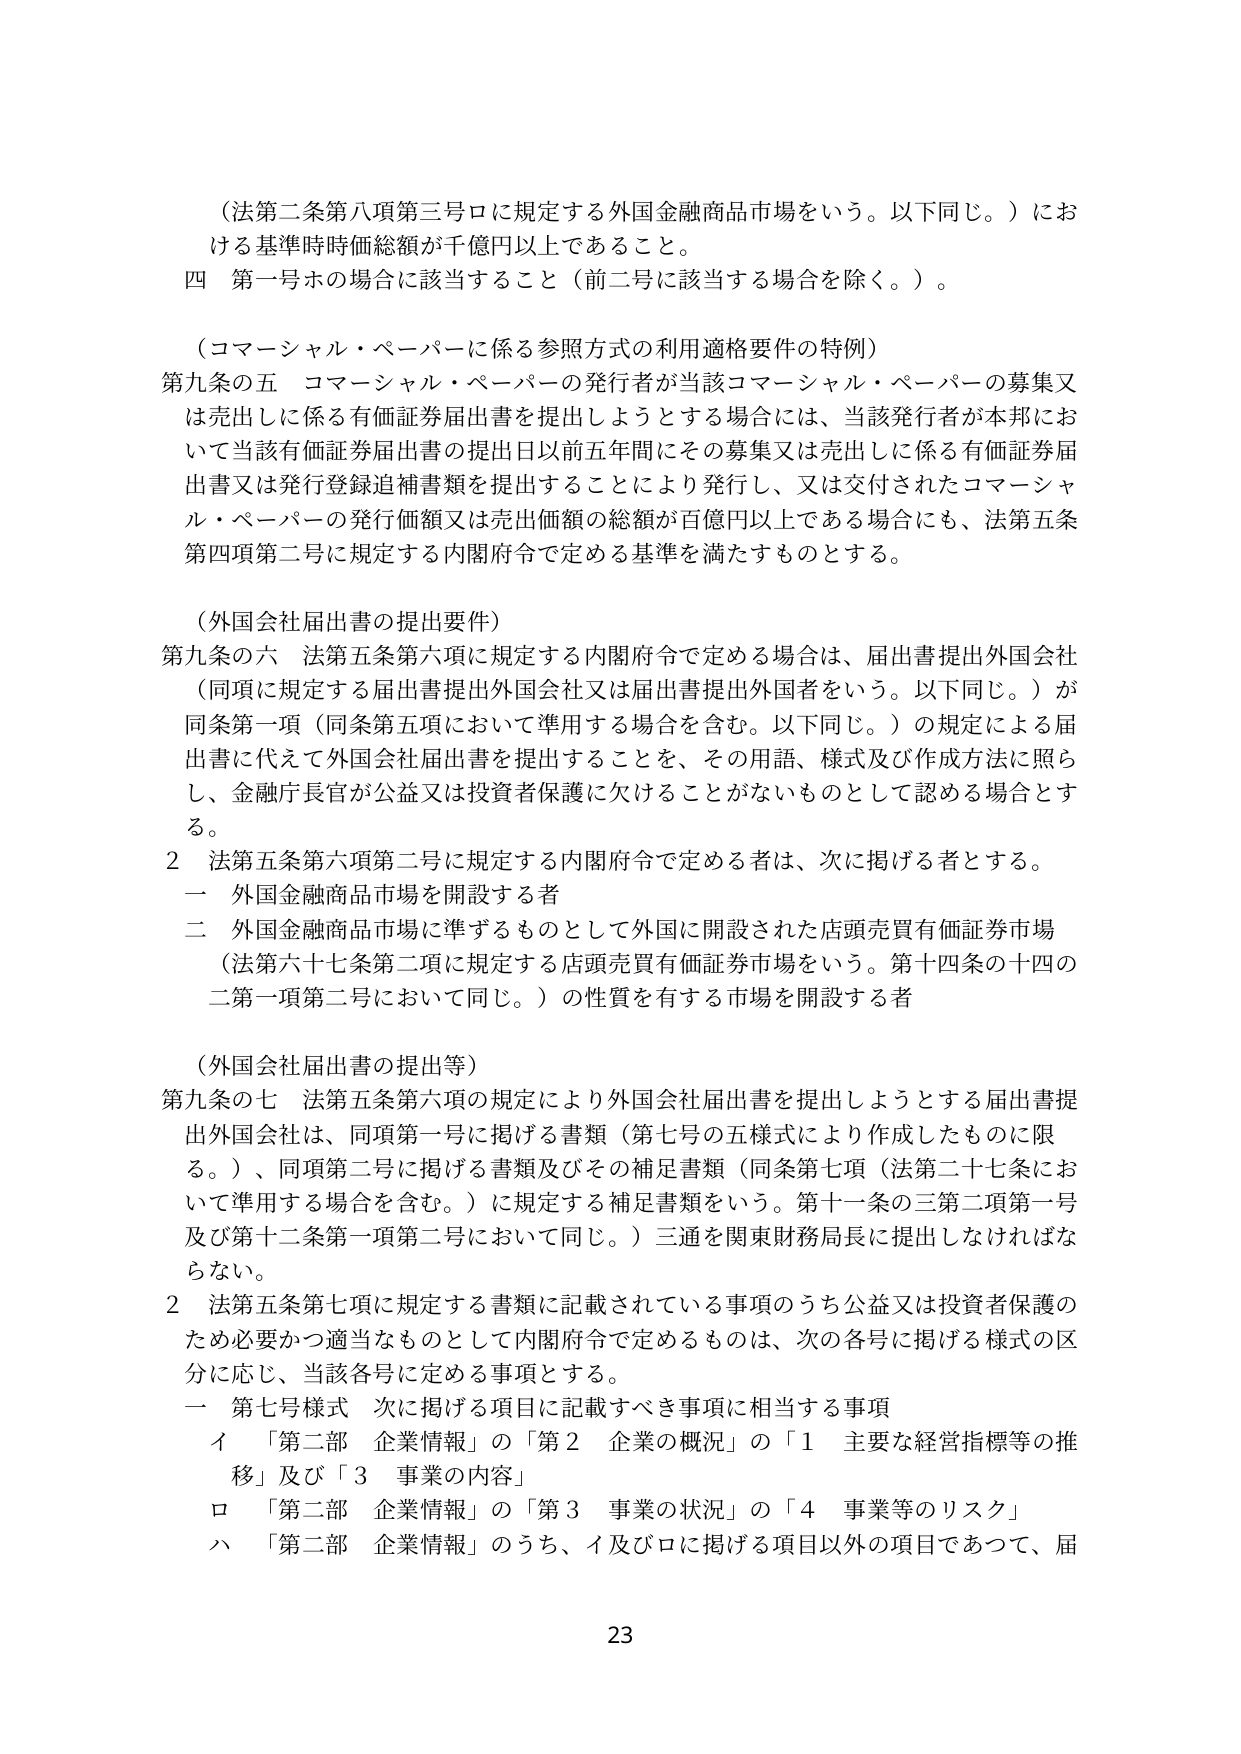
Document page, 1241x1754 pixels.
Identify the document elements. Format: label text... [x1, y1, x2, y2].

text 第九条の五 コマーシャル・ペーパーの発行者が当該コマーシャル・ペーパーの募集又は売出しに係る有価証券届出書を提出しようとする場合には、当該発行者が本邦において当該有価証券届出書の提出日以前五年間にその募集又は売出しに係る有価証券届出書又は発行登録追補書類を提出することにより発行し、又は交付されたコマーシャル・ペーパーの発行価額又は売出価額の総額が百億円以上である場合にも、法第五条第四項第二号に規定する内閣府令で定める基準を満たすものとする。 [161, 364, 1079, 569]
text 一 外国金融商品市場を開設する者 [184, 877, 1079, 911]
text 二 外国金融商品市場に準ずるものとして外国に開設された店頭売買有価証券市場（法第六十七条第二項に規定する店頭売買有価証券市場をいう。第十四条の十四の二第一項第二号において同じ。）の性質を有する市場を開設する者 [184, 911, 1079, 1014]
text ロ 「第二部 企業情報」の「第３ 事業の状況」の「４ 事業等のリスク」 [207, 1492, 1079, 1526]
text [207, 1526, 1079, 1560]
text （外国会社届出書の提出等） [184, 1048, 1079, 1082]
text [184, 194, 1079, 262]
text 一 第七号様式 次に掲げる項目に記載すべき事項に相当する事項 [184, 1389, 1079, 1424]
text 四 第一号ホの場合に該当すること（前二号に該当する場合を除く。）。 [184, 262, 1079, 296]
text （外国会社届出書の提出要件） [184, 604, 1079, 638]
text ２ 法第五条第七項に規定する書類に記載されている事項のうち公益又は投資者保護のため必要かつ適当なものとして内閣府令で定めるものは、次の各号に掲げる様式の区分に応じ、当該各号に定める事項とする。 [161, 1287, 1079, 1389]
text 第九条の七 法第五条第六項の規定により外国会社届出書を提出しようとする届出書提出外国会社は、同項第一号に掲げる書類（第七号の五様式により作成したものに限る。）、同項第二号に掲げる書類及びその補足書類（同条第七項（法第二十七条において準用する場合を含む。）に規定する補足書類をいう。第十一条の三第二項第一号及び第十二条第一項第二号において同じ。）三通を関東財務局長に提出しなければならない。 [161, 1082, 1079, 1287]
text 第九条の六 法第五条第六項に規定する内閣府令で定める場合は、届出書提出外国会社（同項に規定する届出書提出外国会社又は届出書提出外国者をいう。以下同じ。）が同条第一項（同条第五項において準用する場合を含む。以下同じ。）の規定による届出書に代えて外国会社届出書を提出することを、その用語、様式及び作成方法に照らし、金融庁長官が公益又は投資者保護に欠けることがないものとして認める場合とする。 [161, 638, 1079, 843]
text （コマーシャル・ペーパーに係る参照方式の利用適格要件の特例） [184, 330, 1079, 364]
text ２ 法第五条第六項第二号に規定する内閣府令で定める者は、次に掲げる者とする。 [161, 843, 1079, 877]
text イ 「第二部 企業情報」の「第２ 企業の概況」の「１ 主要な経営指標等の推移」及び「３ 事業の内容」 [207, 1424, 1079, 1492]
